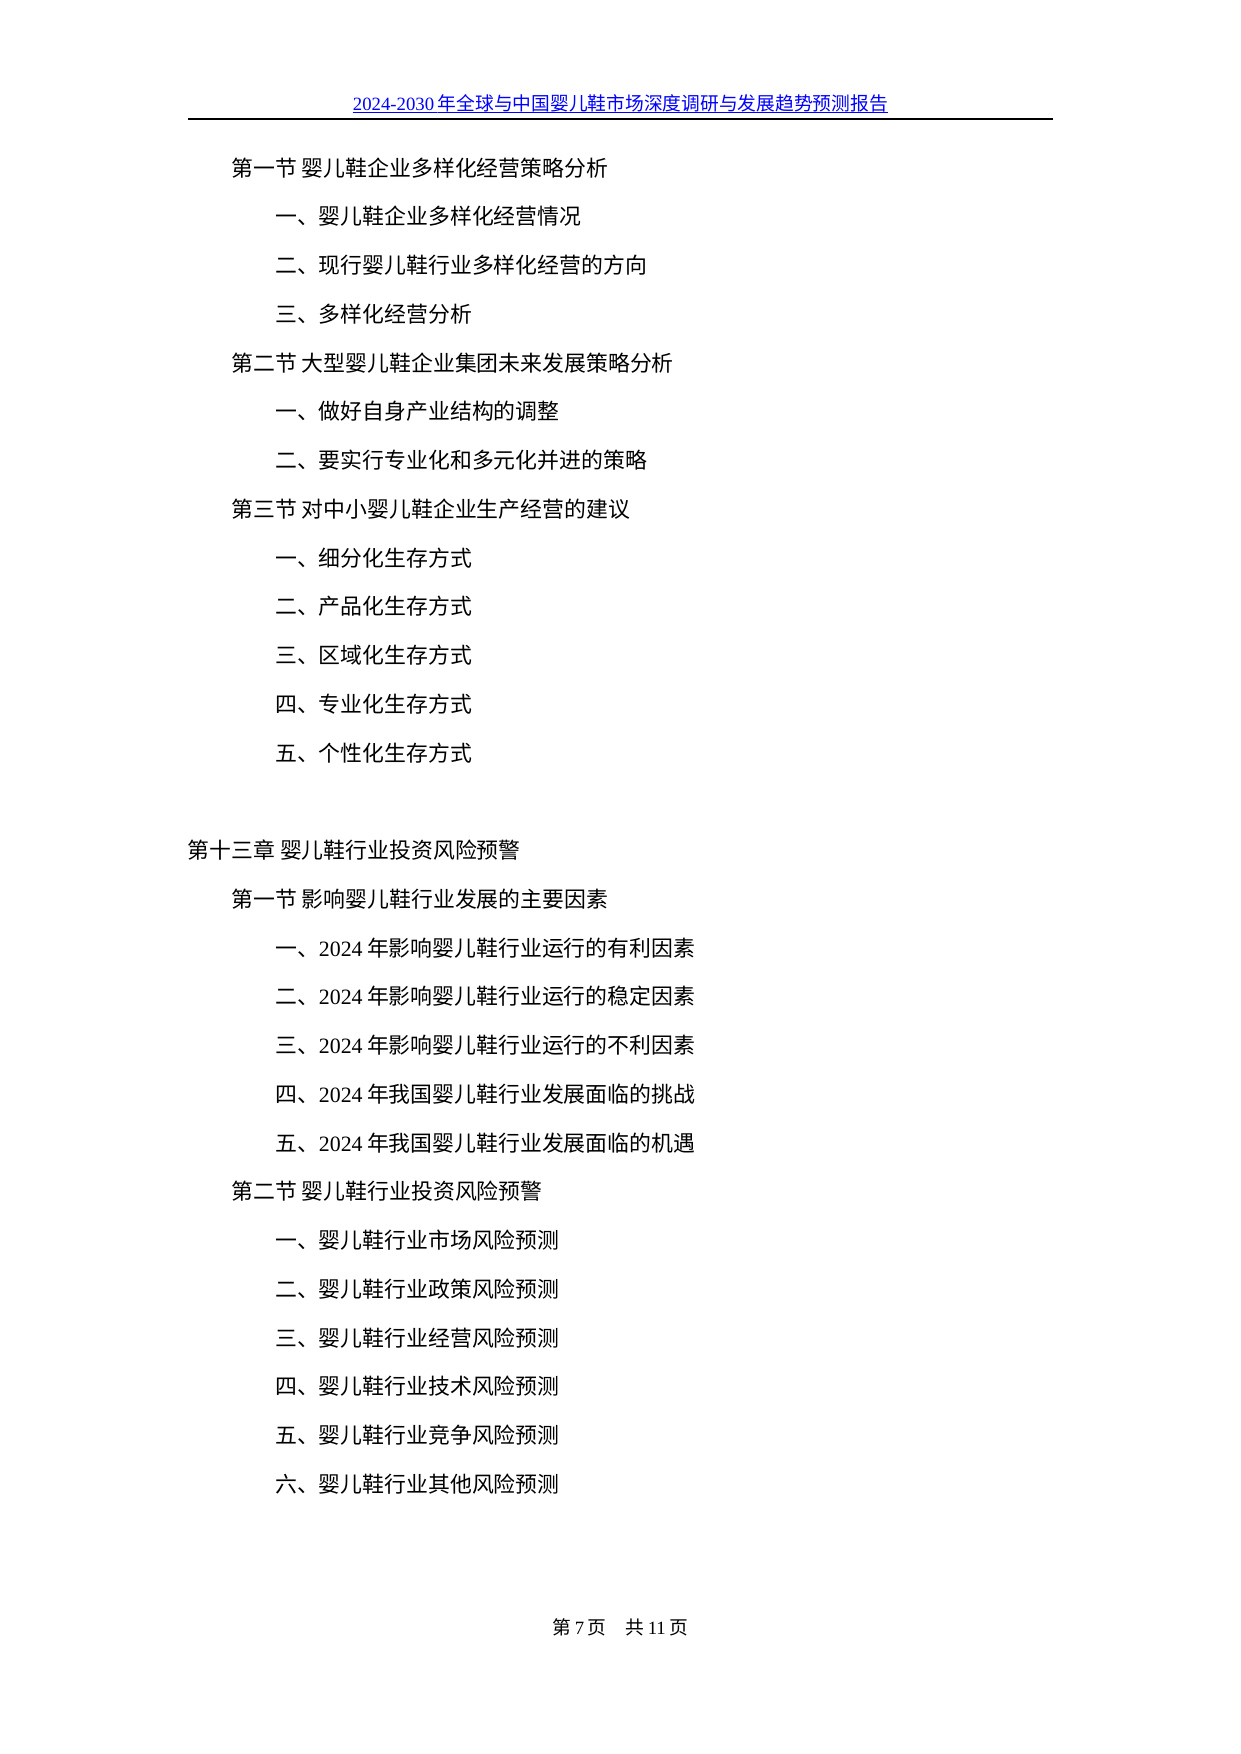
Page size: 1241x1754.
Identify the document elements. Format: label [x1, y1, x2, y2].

text [187, 150, 1053, 1499]
